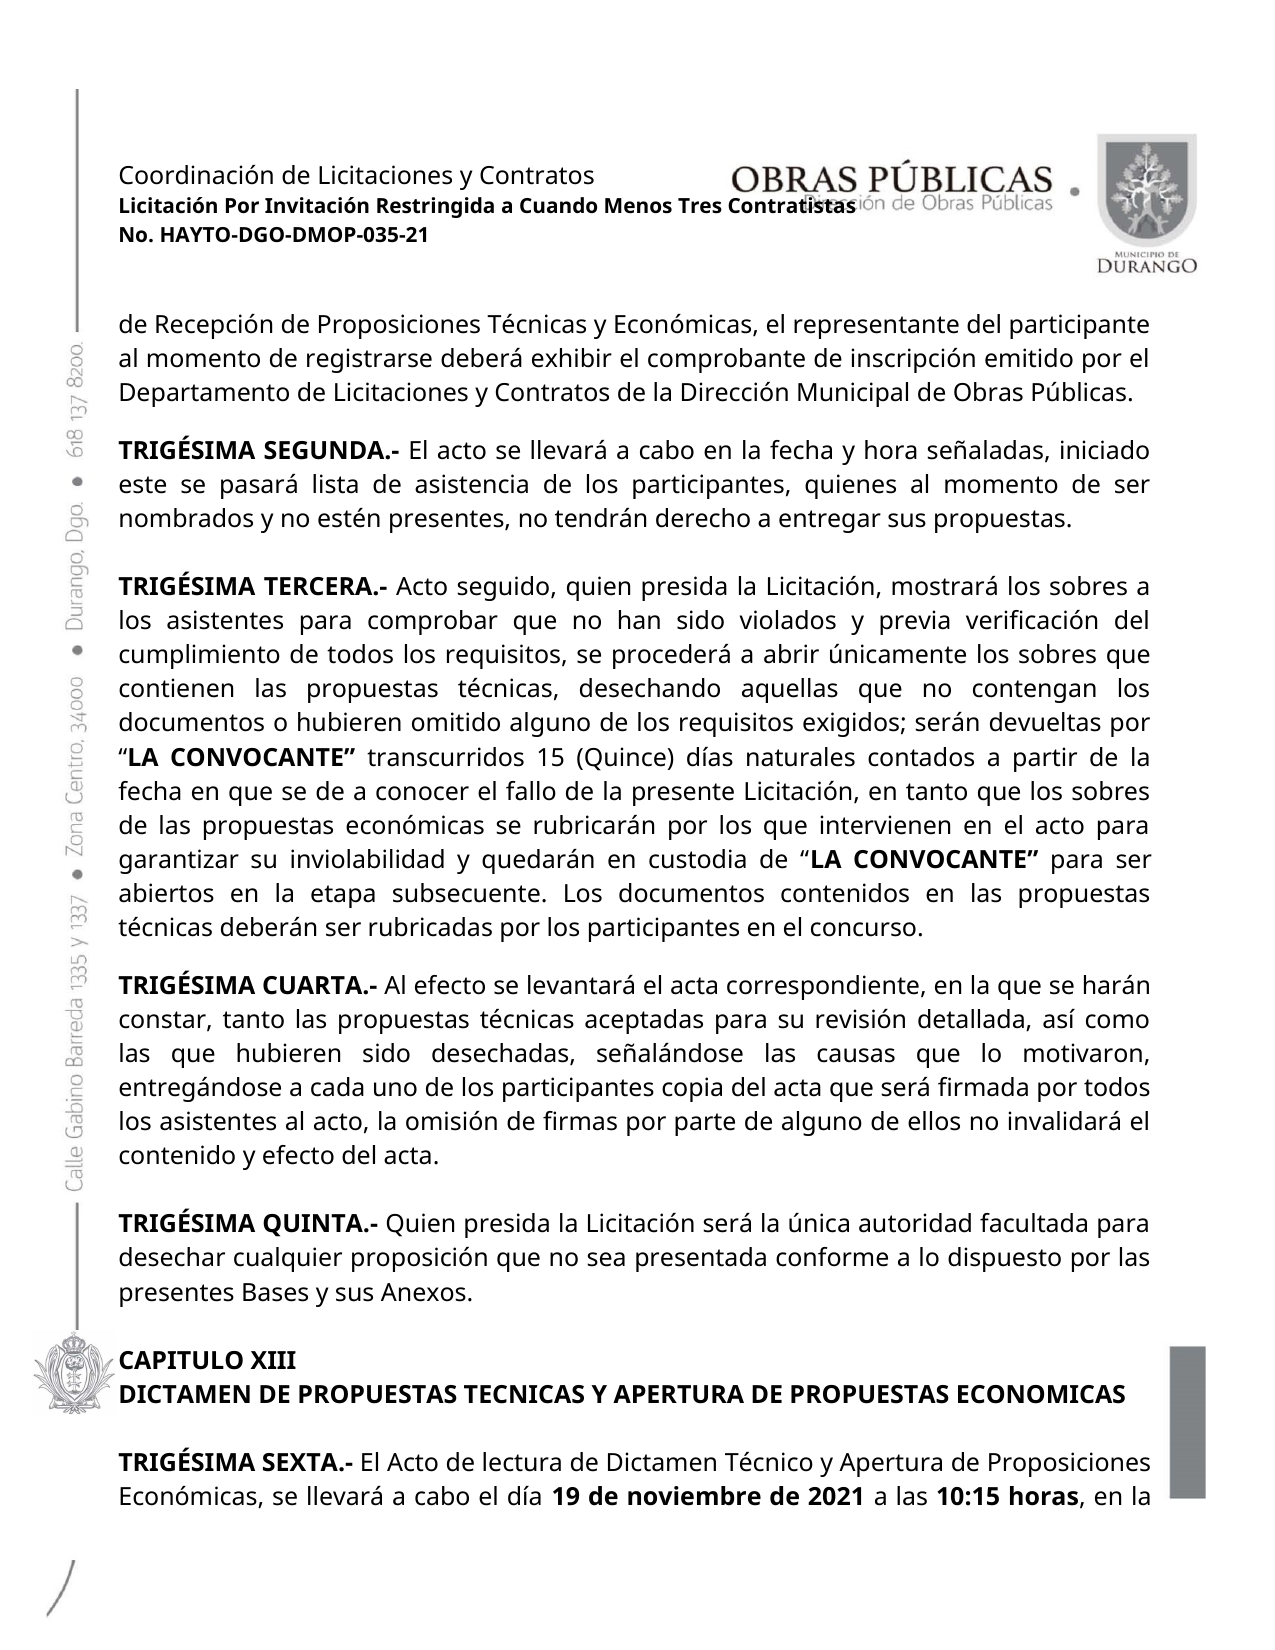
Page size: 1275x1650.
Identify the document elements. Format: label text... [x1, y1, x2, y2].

text CAPITULO XIII [118, 1342, 1152, 1376]
text DICTAMEN DE PROPUESTAS TECNICAS Y APERTURA DE PROPUESTAS ECONOMICAS [118, 1376, 1152, 1410]
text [118, 1444, 1152, 1513]
text TRIGÉSIMA SEGUNDA.- El acto se llevará a cabo en la fecha y hora señaladas, iniciado este se pasará lista de asistencia de los participantes, quienes al momento de ser nombrados y no estén presentes, no tendrán derecho a entregar sus propuestas. [118, 433, 1152, 535]
picture [31, 89, 1206, 1650]
text TRIGÉSIMA QUINTA.- Quien presida será la única autoridad facultada para desechar cualquier proposición que no sea presentada conforme a lo dispuesto por las presentes Bases y sus Anexos. [118, 1206, 1152, 1308]
text TRIGÉSIMA CUARTA.- Al efecto se levantará el acta correspondiente, en la que se harán constar, tanto las propuestas técnicas aceptadas para su revisión detallada, así como las que hubieren sido desechadas, señalándose las causas que lo motivaron, entregándose a cada uno de los participantes copia del acta que será firmada por todos los asistentes al acto, la omisión de firmas por parte de alguno de ellos no invalidará el contenido y efecto del acta. [118, 968, 1152, 1172]
text TRIGÉSIMA TERCERA.- Acto seguido, quien presida , mostrará los sobres a los asistentes para comprobar que no han sido violados y previa verificación del cumplimiento de todos los requisitos, se procederá a abrir únicamente los sobres que contienen las propuestas técnicas, desechando aquellas que no contengan los documentos o hubieren omitido alguno de los requisitos exigidos; serán devueltas por “” transcurridos 15 (Quince) días naturales contados a partir de la fecha en que se de a conocer el fallo de la presente Licitación, en tanto que los sobres de las propuestas económicas se rubricarán por los que intervienen en el acto para garantizar su inviolabilidad y quedarán en custodia de “” para ser abiertos en la etapa subsecuente. Los documentos contenidos en las propuestas técnicas deberán ser rubricadas por los participantes en el concurso. [118, 569, 1152, 943]
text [118, 306, 1152, 408]
